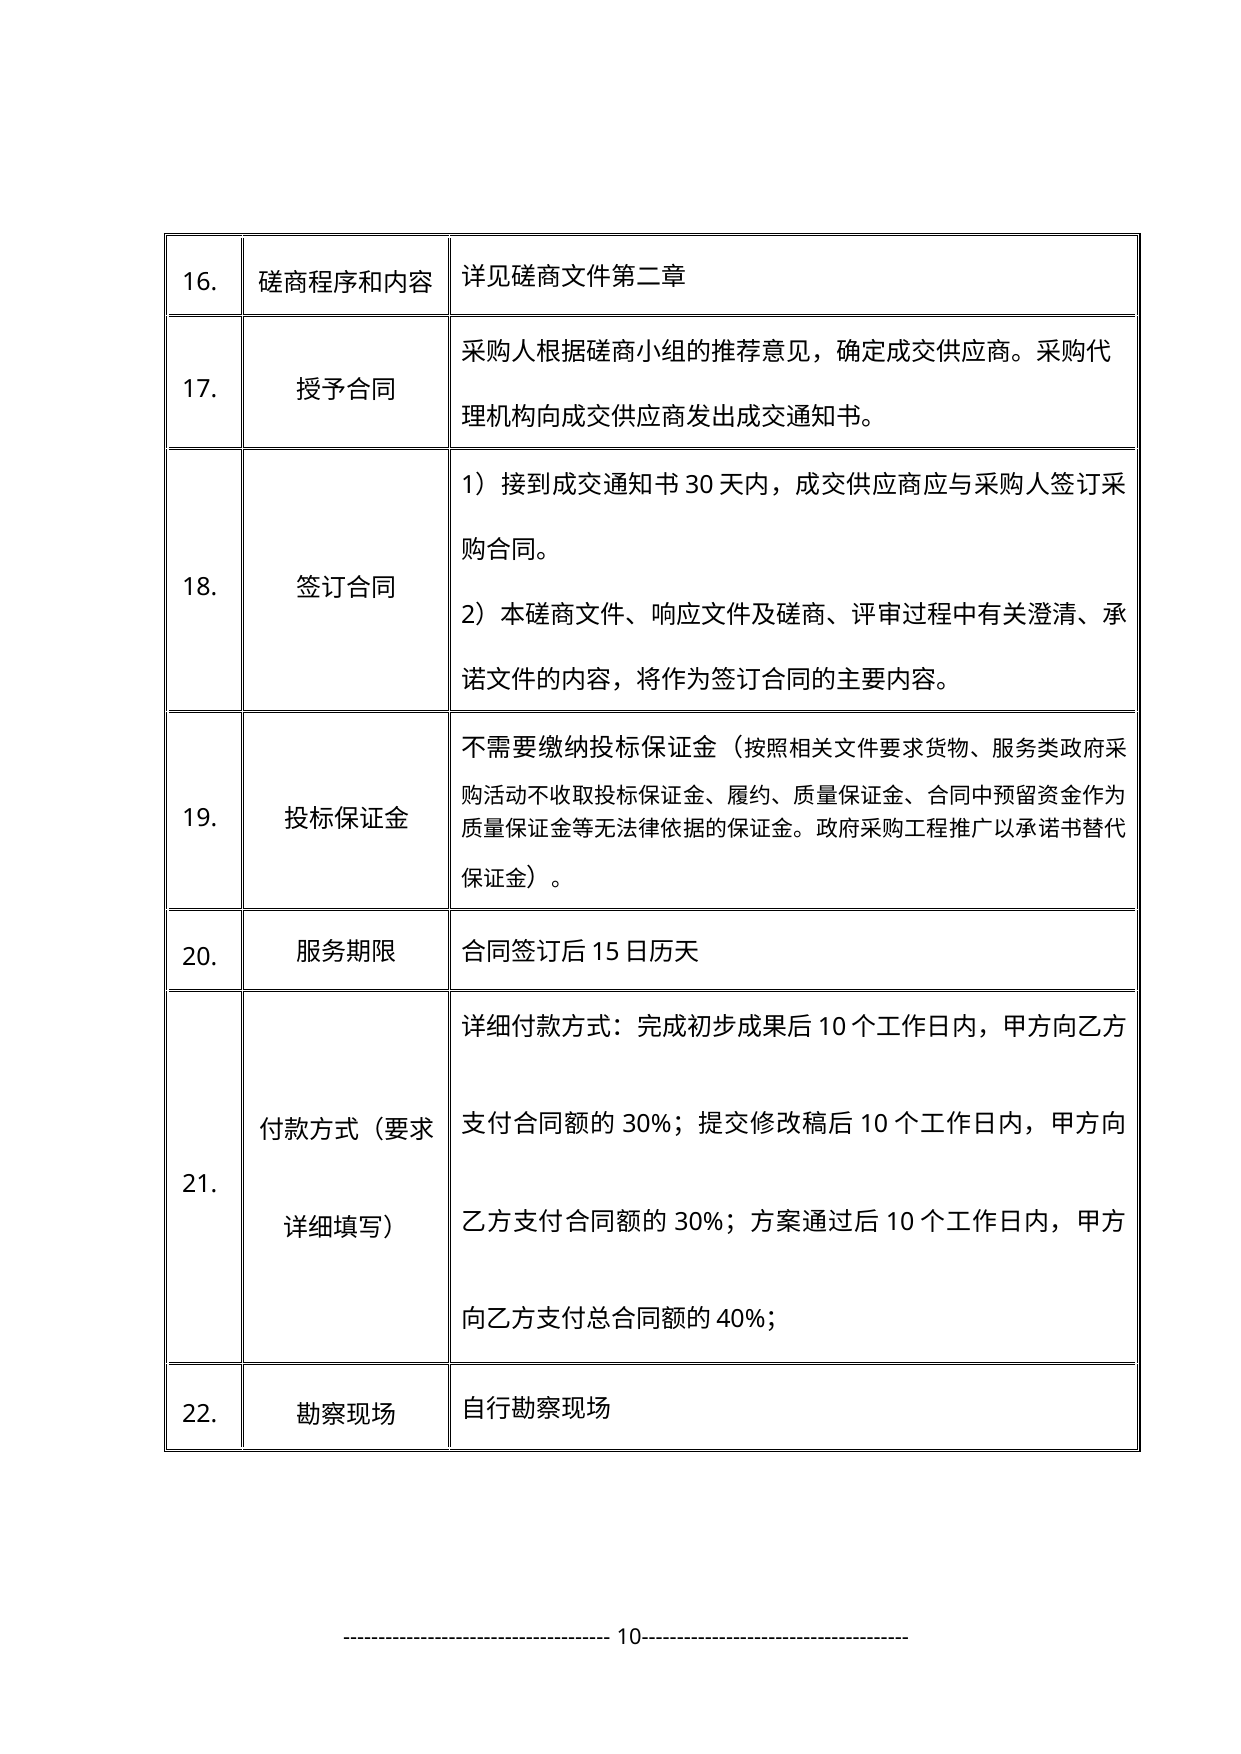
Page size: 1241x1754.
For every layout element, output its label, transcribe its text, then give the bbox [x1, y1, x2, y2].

table_cell [167, 1362, 242, 1449]
table_cell 服务期限 [244, 911, 448, 988]
table_cell 自行勘察现场 [450, 1362, 1137, 1449]
table_cell [165, 908, 242, 988]
table_cell [167, 236, 242, 313]
table_cell 不需要缴纳投标保证金（按照相关文件要求货物、服务类政府采购活动不收取投标保证金、履约、质量保证金、合同中预留资金作为质量保证金等无法律依据的保证金。政府采购工程推广以承诺书替代保证金）。 [451, 710, 1137, 908]
table_cell 授予合同 [244, 317, 448, 447]
table_cell [167, 314, 241, 447]
table_cell 签订合同 [244, 450, 448, 710]
table_cell 勘察现场 [242, 1362, 450, 1449]
table_cell 详见磋商文件第二章 [450, 236, 1137, 313]
table_cell 1）接到成交通知书30天内，成交供应商应与采购人签订采购合同。 2）本磋商文件、响应文件及磋商、评审过程中有关澄清、承诺文件的内容，将作为签订合同的主要内容。 [451, 447, 1137, 710]
table_cell [167, 710, 241, 908]
table_cell [167, 989, 241, 1362]
table_cell 付款方式（要求详细填写） [244, 992, 448, 1362]
table_cell 磋商程序和内容 [242, 234, 450, 313]
table_cell 投标保证金 [244, 713, 448, 908]
table_cell 合同签订后15日历天 [450, 908, 1139, 988]
table_cell [167, 447, 241, 710]
table_cell 详细付款方式：完成初步成果后10个工作日内，甲方向乙方支付合同额的30%；提交修改稿后10个工作日内，甲方向乙方支付合同额的30%；方案通过后10个工作日内，甲方向乙方支付总合同额的40%； [451, 989, 1137, 1362]
table_cell 采购人根据磋商小组的推荐意见，确定成交供应商。采购代理机构向成交供应商发出成交通知书。 [451, 314, 1137, 447]
